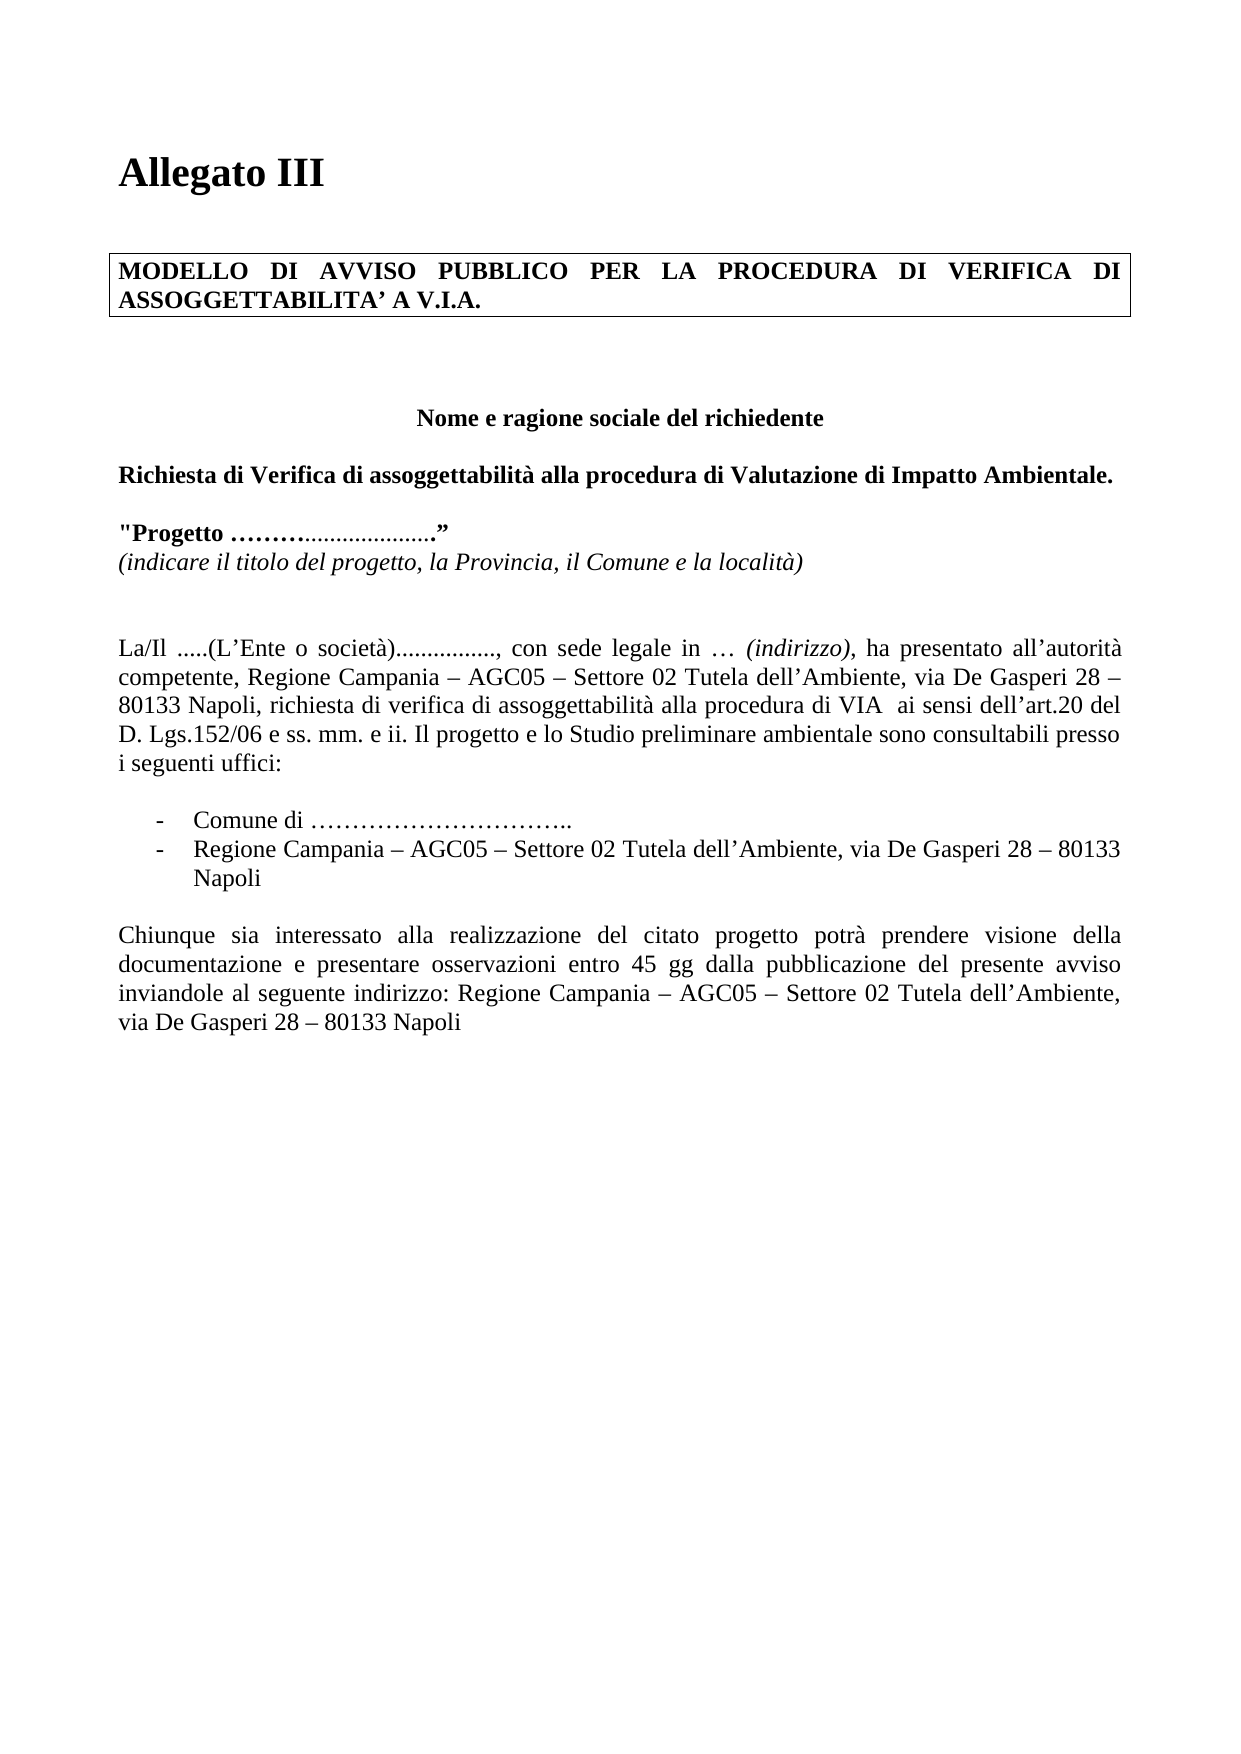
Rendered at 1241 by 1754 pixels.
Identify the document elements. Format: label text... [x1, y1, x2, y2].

text Chiunque sia interessato alla realizzazione del citato progetto potrà prendere visione della documentazione e presentare osservazioni entro 45 gg dalla pubblicazione del presente avviso inviandole al seguente indirizzo: Regione Campania – AGC05 – Settore 02 Tutela dell’Ambiente, via De Gasperi 28 – 80133 Napoli [118, 921, 1122, 1036]
text Nome e ragione sociale del richiedente [118, 403, 1122, 432]
text (indicare il titolo del progetto, , il Comune e la località) [118, 547, 1122, 576]
text .....(L’Ente o società)................, con sede legale in … (indirizzo), ha presentato all’autorità competente, Regione Campania – AGC05 – Settore 02 Tutela dell’Ambiente, via De Gasperi 28 – 80133 Napoli, richiesta di verifica di assoggettabilità alla procedura di VIA ai sensi dell’art.20 del D. Lgs.152/06 e ss. mm. e ii. Il progetto e lo Studio preliminare ambientale sono consultabili presso i seguenti uffici: [118, 633, 1122, 777]
text Richiesta di Verifica di assoggettabilità alla procedura di Valutazione di Impatto Ambientale. [118, 461, 1122, 489]
text Allegato III [118, 148, 1122, 196]
text MODELLO DI AVVISO PUBBLICO PER VERIFICA DI ASSOGGETTABILITA’ A V.I.A. [110, 254, 1130, 316]
list Regione Campania – AGC05 – Settore 02 Tutela dell’Ambiente, via De Gasperi 28 – 80133 Napoli [156, 834, 1122, 892]
text "Progetto ……….....................” [118, 518, 1122, 547]
list Comune di ………………………….. [156, 806, 1122, 834]
